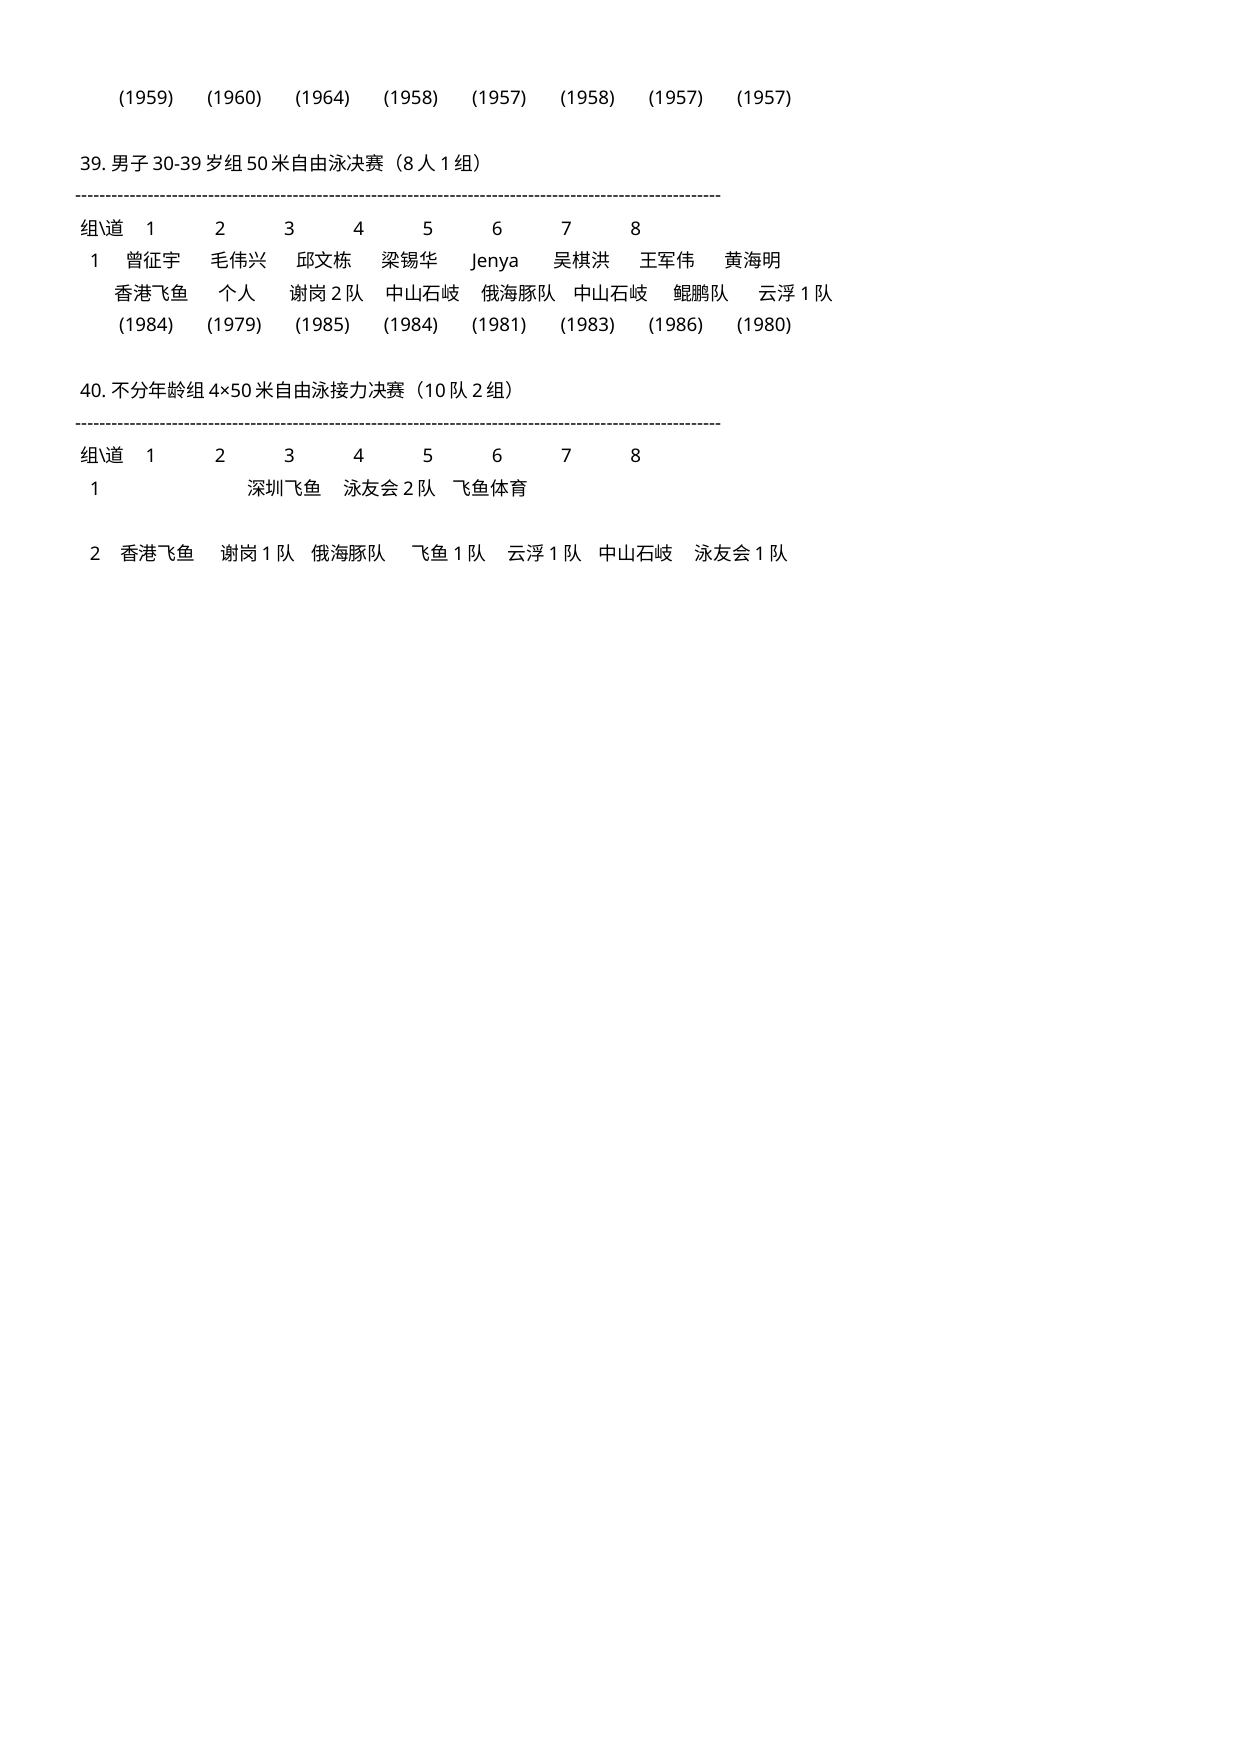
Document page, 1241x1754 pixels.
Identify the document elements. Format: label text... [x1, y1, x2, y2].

text 40. 不分年龄组4×50米自由泳接力决赛（10队2组） [75, 373, 1165, 406]
text 1 深圳飞鱼 泳友会2队 飞鱼体育 [75, 471, 1165, 503]
text 香港飞鱼 个人 谢岗2队 中山石岐 俄海豚队 中山石岐 鲲鹏队 云浮1队 [75, 276, 1165, 308]
text 组\道 1 2 3 4 5 6 7 8 [75, 438, 1165, 471]
text 39. 男子30-39岁组50米自由泳决赛（8人1组） [75, 146, 1165, 178]
text 1 曾征宇 毛伟兴 邱文栋 梁锡华 Jenya 吴棋洪 王军伟 黄海明 [75, 243, 1165, 276]
text (1959) (1960) (1964) (1958) (1957) (1958) (1957) (1957) [75, 81, 1165, 113]
text (1984) (1979) (1985) (1984) (1981) (1983) (1986) (1980) [75, 308, 1165, 341]
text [75, 178, 1165, 211]
text ----------------------------------------------------------------------------------------------------------- [75, 406, 1165, 438]
text 2 香港飞鱼 谢岗1队 俄海豚队 飞鱼1队 云浮1队 中山石岐 泳友会1队 [75, 536, 1165, 568]
text 组\道 1 2 3 4 5 6 7 8 [75, 211, 1165, 243]
